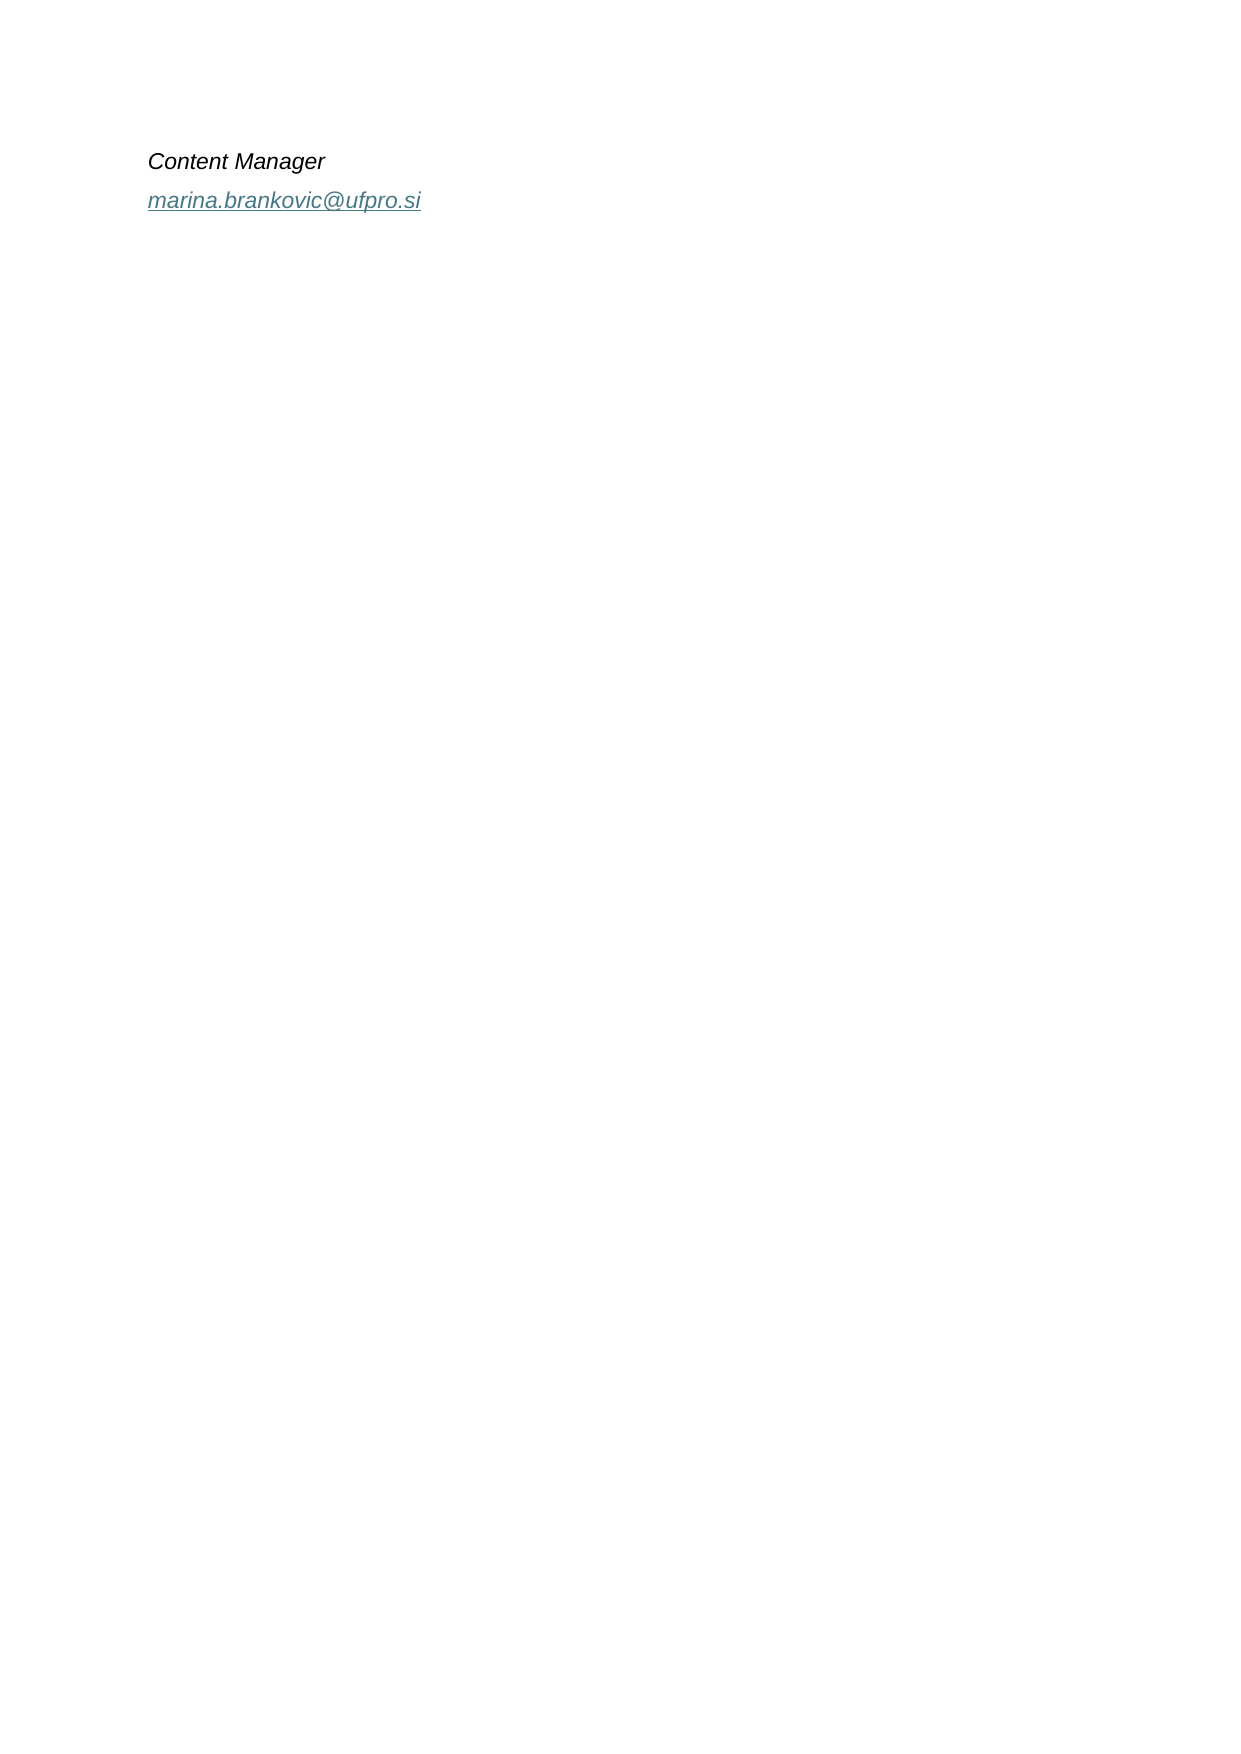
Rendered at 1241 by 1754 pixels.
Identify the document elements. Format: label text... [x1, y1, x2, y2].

text marina.brankovic@ufpro.si [148, 187, 1093, 213]
text Content Manager [148, 148, 1093, 174]
